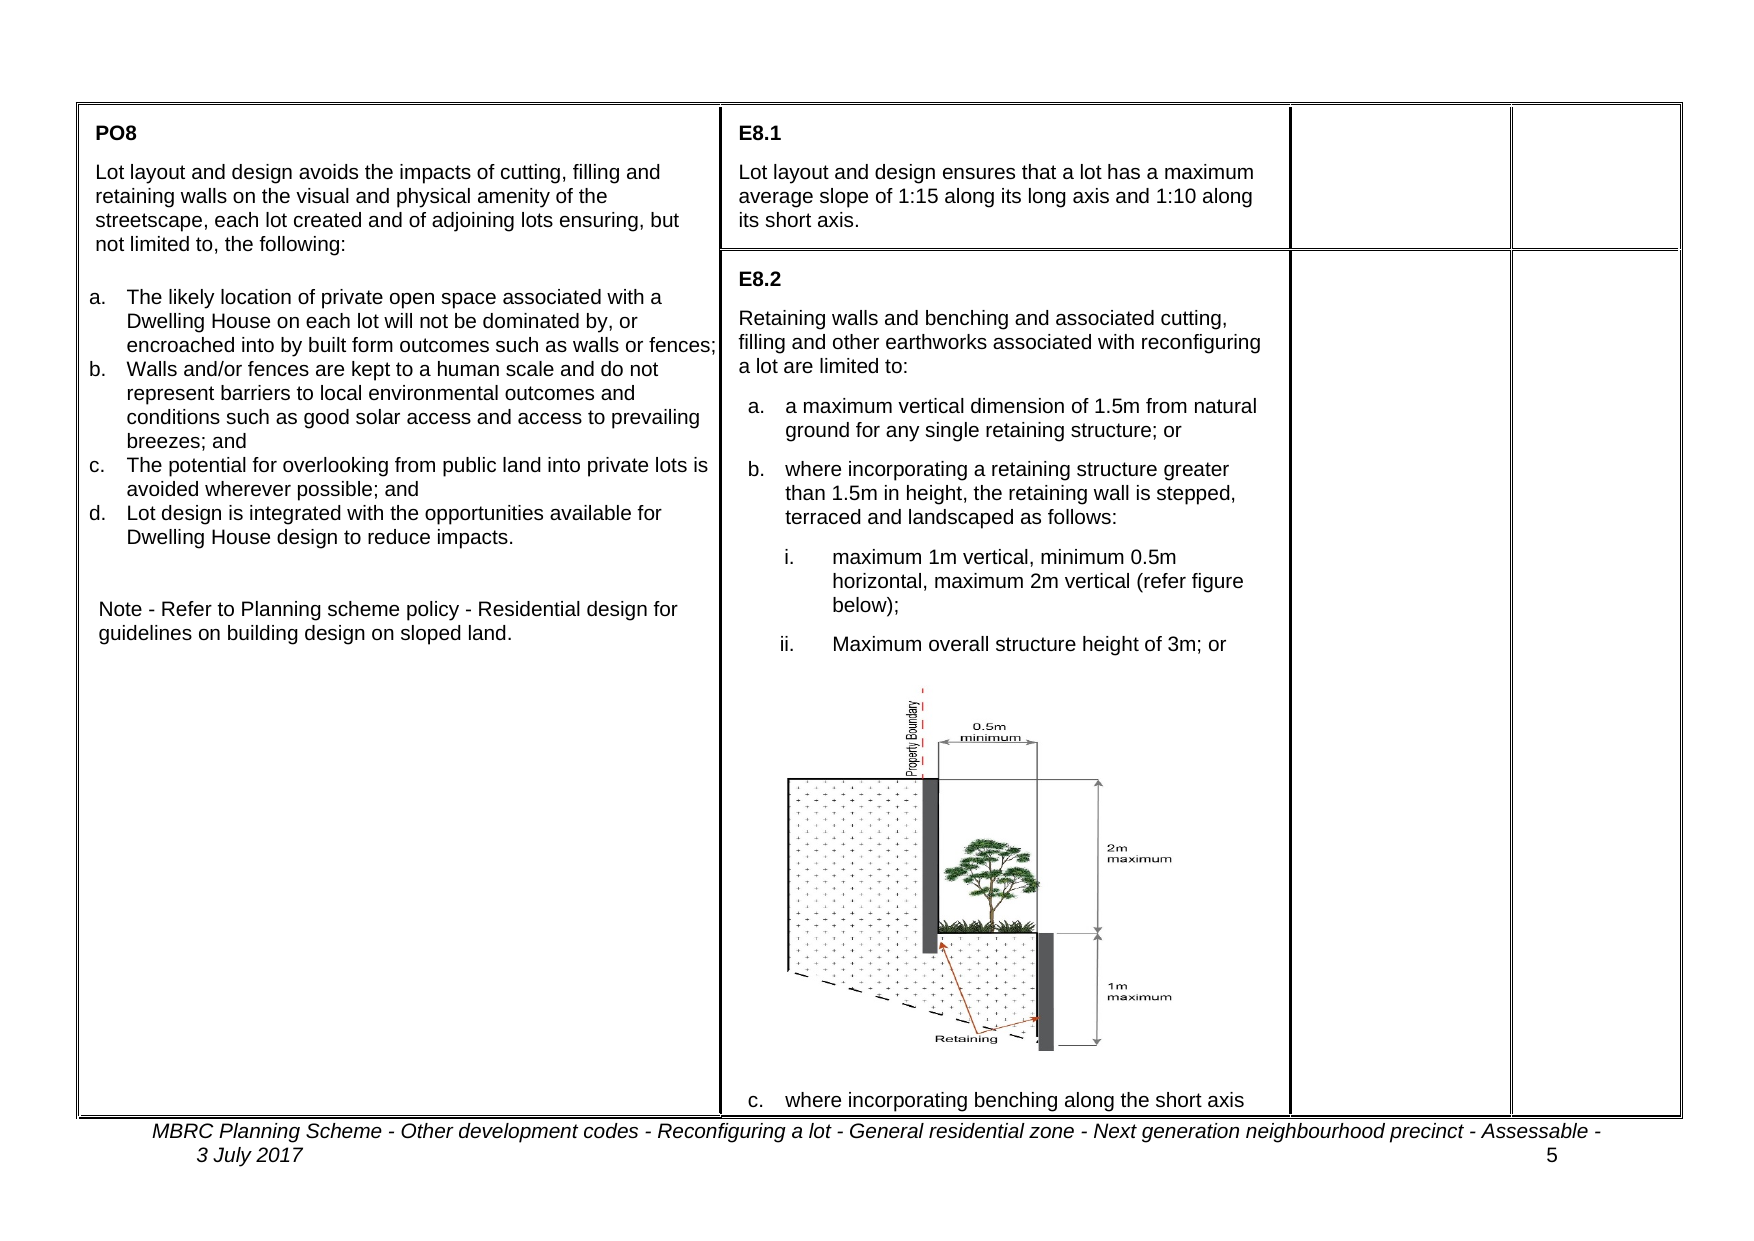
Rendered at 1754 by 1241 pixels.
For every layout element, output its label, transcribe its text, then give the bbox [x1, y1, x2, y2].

table_cell E8.1 Lot layout and design ensures that a lot has a maximum average slope of 1:15 along its long axis and 1:10 along its short axis. [720, 105, 1290, 248]
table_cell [720, 251, 1290, 1115]
picture [769, 685, 1183, 1059]
table_cell [1290, 251, 1511, 1115]
table_cell [1511, 105, 1680, 248]
table_cell [1511, 248, 1681, 1115]
table_cell PO8 Lot layout and design avoids the impacts of cutting, filling and retaining walls on the visual and physical amenity of the streetscape, each lot created and of adjoining lots ensuring, but not limited to, the following: The likely location of private open space associated with a Dwelling House on each lot will not be dominated by, or encroached into by built form outcomes such as walls or fences; Walls and/or fences are kept to a human scale and do not represent barriers to local environmental outcomes and conditions such as good solar access and access to prevailing breezes; and The potential for overlooking from public land into private lots is avoided wherever possible; and Lot design is integrated with the opportunities available for Dwelling House design to reduce impacts. [79, 105, 720, 1115]
table_cell [1290, 105, 1511, 248]
